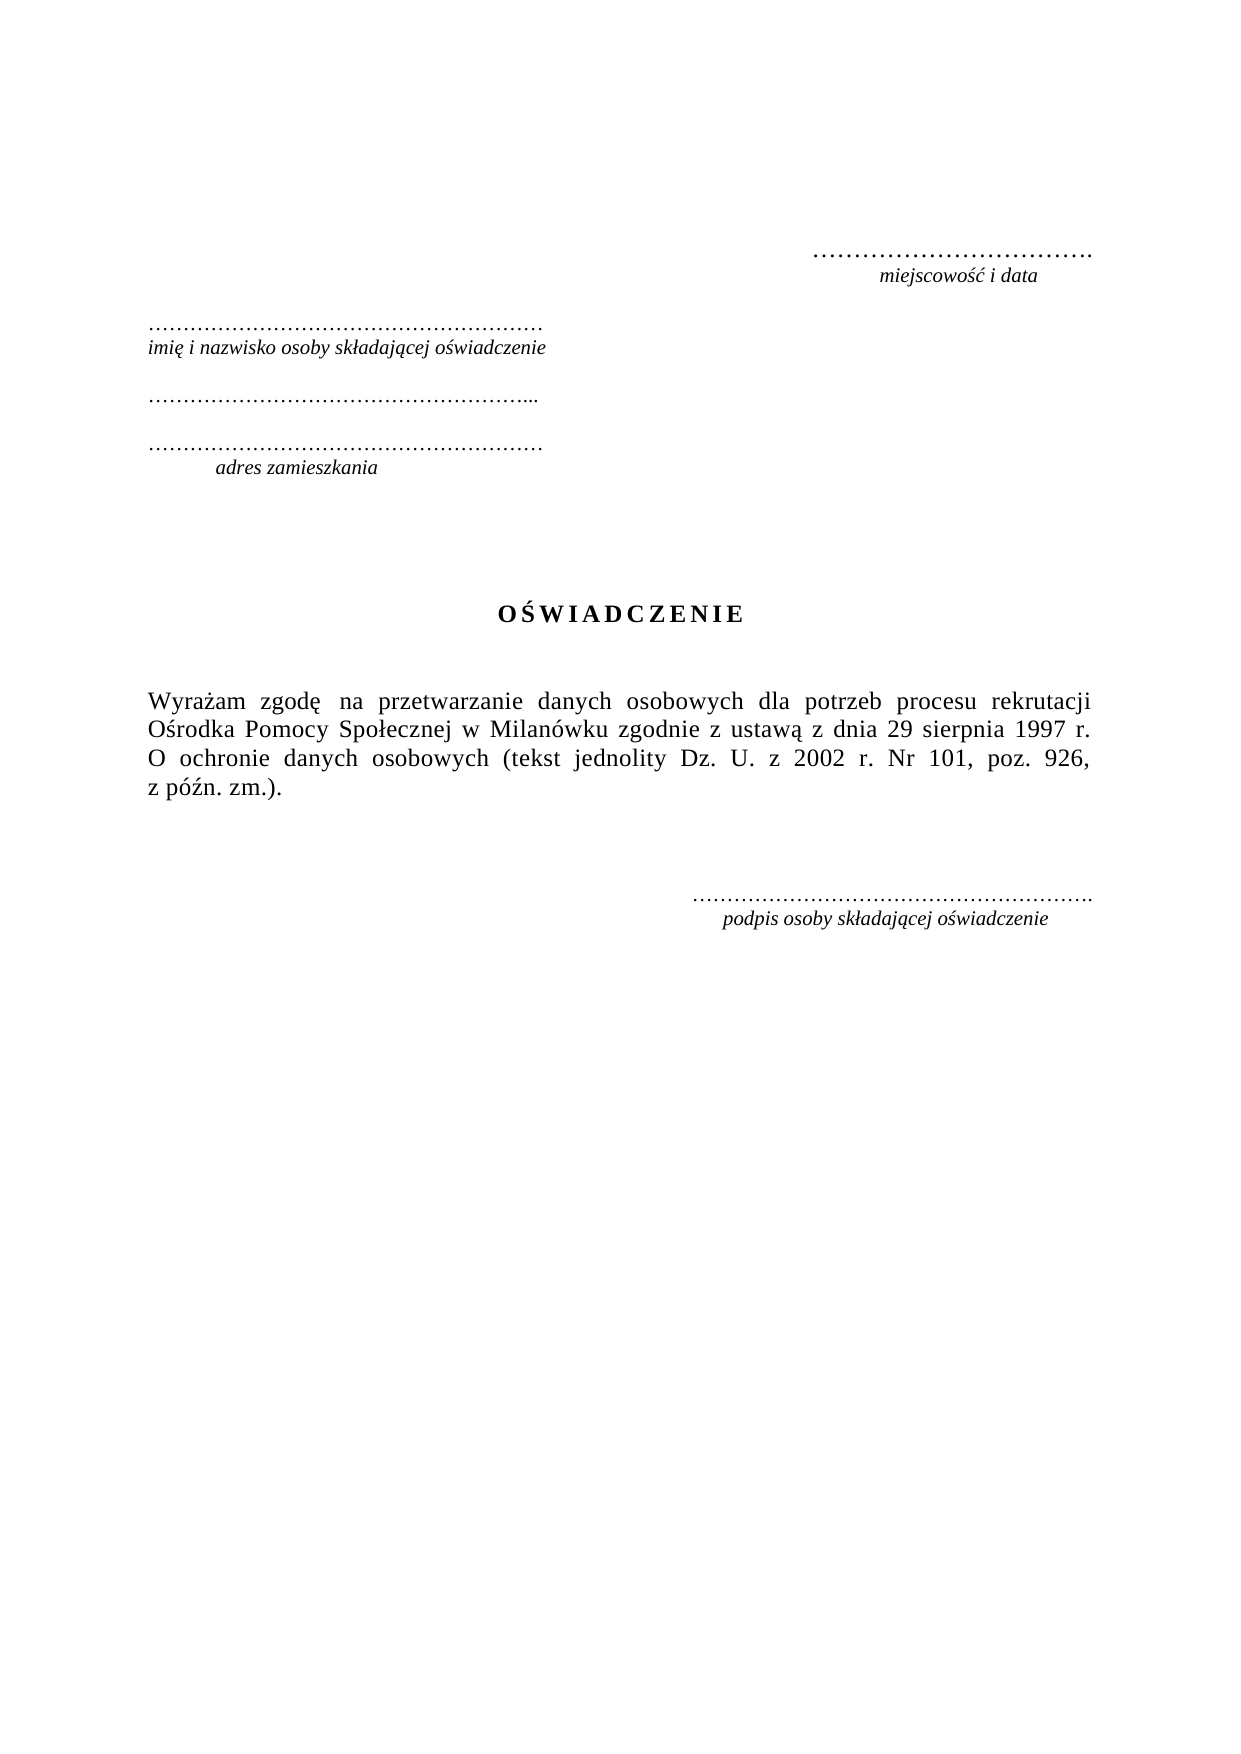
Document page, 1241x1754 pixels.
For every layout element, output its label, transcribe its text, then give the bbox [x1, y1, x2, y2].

text miejscowość i data [148, 263, 1093, 287]
text OŚWIADCZENIE [148, 599, 1093, 628]
text ……………………………. [148, 234, 1093, 263]
text adres zamieszkania [148, 455, 1093, 479]
text podpis osoby składającej oświadczenie [148, 906, 1093, 930]
text …………………………………………………. [148, 882, 1093, 906]
text imię i nazwisko osoby składającej oświadczenie [148, 335, 1093, 359]
text ………………………………………………... [148, 383, 1093, 407]
text Wyrażam zgodę na przetwarzanie danych osobowych dla potrzeb procesu rekrutacji Ośrodka Pomocy Społecznej w Milanówku zgodnie z ustawą z dnia 29 sierpnia 1997 r. O ochronie danych osobowych (tekst jednolity Dz. U. z 2002 r. Nr 101, poz. 926, z późn. zm.). [148, 686, 1093, 801]
text ………………………………………………… [148, 311, 1093, 335]
text ………………………………………………… [148, 431, 1093, 455]
